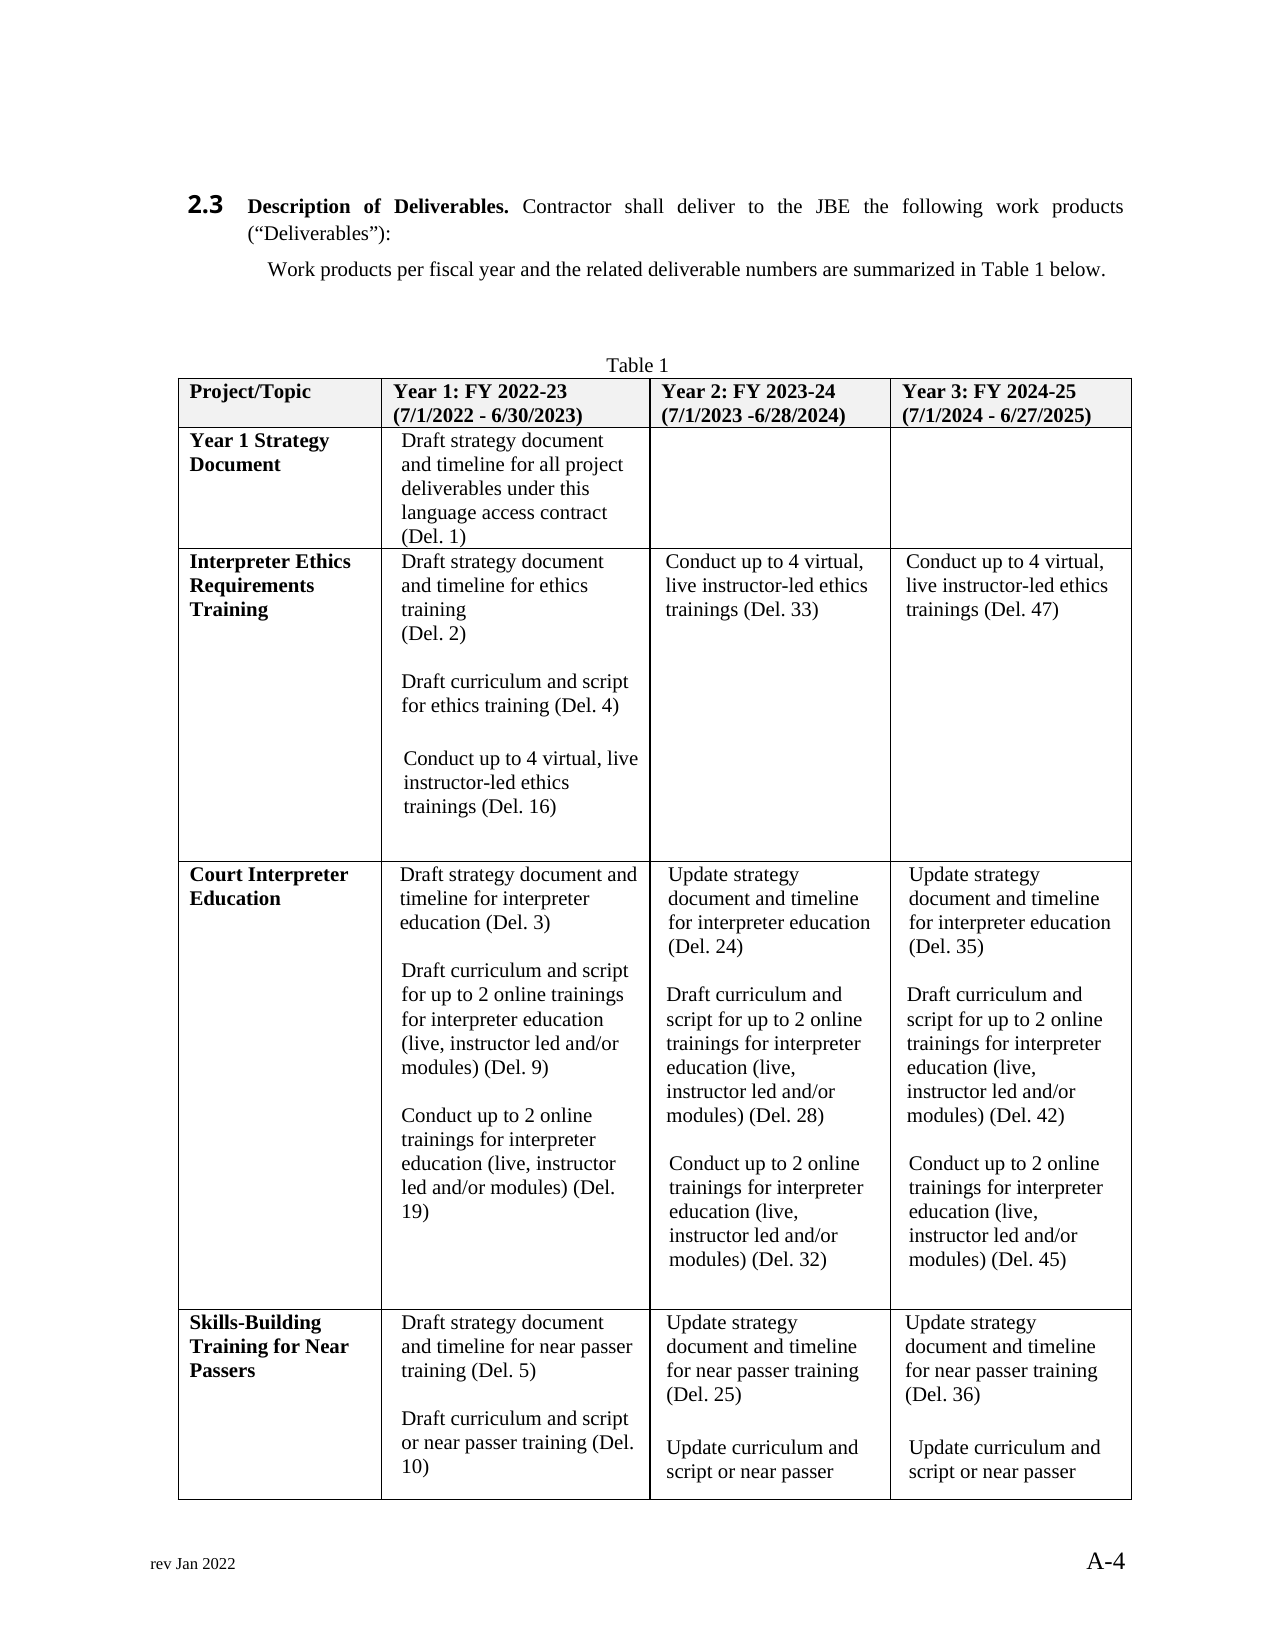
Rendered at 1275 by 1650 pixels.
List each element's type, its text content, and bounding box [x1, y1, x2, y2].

list Description of Deliverables. Contractor shall deliver to the JBE the following work products (“Deliverables”): [187, 187, 1125, 245]
table_cell Draft strategy document and timeline for all project deliverables under this language access contract (Del. 1) [382, 428, 649, 548]
table_cell Update strategy document and timeline for interpreter education (Del. 35) Draft curriculum and script for up to 2 online trainings for interpreter education (live, instructor led and/or modules) (Del. 42) Conduct up to 2 online trainings for interpreter education (live, instructor led and/or modules) (Del. 45) [891, 862, 1131, 1308]
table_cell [891, 1310, 1131, 1499]
table_header Year 1: FY 2022-23 (7/1/2022 - 6/30/2023) [382, 379, 649, 427]
table_header Year 2: FY 2023-24 (7/1/2023 -6/28/2024) [651, 379, 890, 427]
table_cell [651, 428, 890, 548]
table_cell Draft strategy document and timeline for interpreter education (Del. 3) Draft curriculum and script for up to 2 online trainings for interpreter education (live, instructor led and/or modules) (Del. 9) Conduct up to 2 online trainings for interpreter education (live, instructor led and/or modules) (Del. 19) [382, 862, 649, 1308]
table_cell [651, 1310, 890, 1499]
table_cell Update strategy document and timeline for interpreter education (Del. 24) Draft curriculum and script for up to 2 online trainings for interpreter education (live, instructor led and/or modules) (Del. 28) Conduct up to 2 online trainings for interpreter education (live, instructor led and/or modules) (Del. 32) [651, 862, 890, 1308]
table_cell [891, 428, 1131, 548]
table_header Year 3: FY 2024-25 (7/1/2024 - 6/27/2025) [891, 379, 1131, 427]
table_cell Conduct up to 4 virtual, live instructor-led ethics trainings (Del. 47) [891, 549, 1131, 861]
table_cell Court Interpreter Education [179, 862, 381, 1308]
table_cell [382, 1310, 649, 1499]
text Table 1 [150, 353, 1125, 377]
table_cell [179, 1310, 381, 1499]
table_cell Draft strategy document and timeline for ethics training (Del. 2) Draft curriculum and script for ethics training (Del. 4) Conduct up to 4 virtual, live instructor-led ethics trainings (Del. 16) [382, 549, 649, 861]
table_cell Year 1 Strategy Document [179, 428, 381, 548]
table_header Project/Topic [179, 379, 381, 427]
text Work products per fiscal year and the related deliverable numbers are summarized in Table 1 below. [267, 257, 1125, 281]
table_cell Conduct up to 4 virtual, live instructor-led ethics trainings (Del. 33) [651, 549, 890, 861]
table_cell Interpreter Ethics Requirements Training [179, 549, 381, 861]
